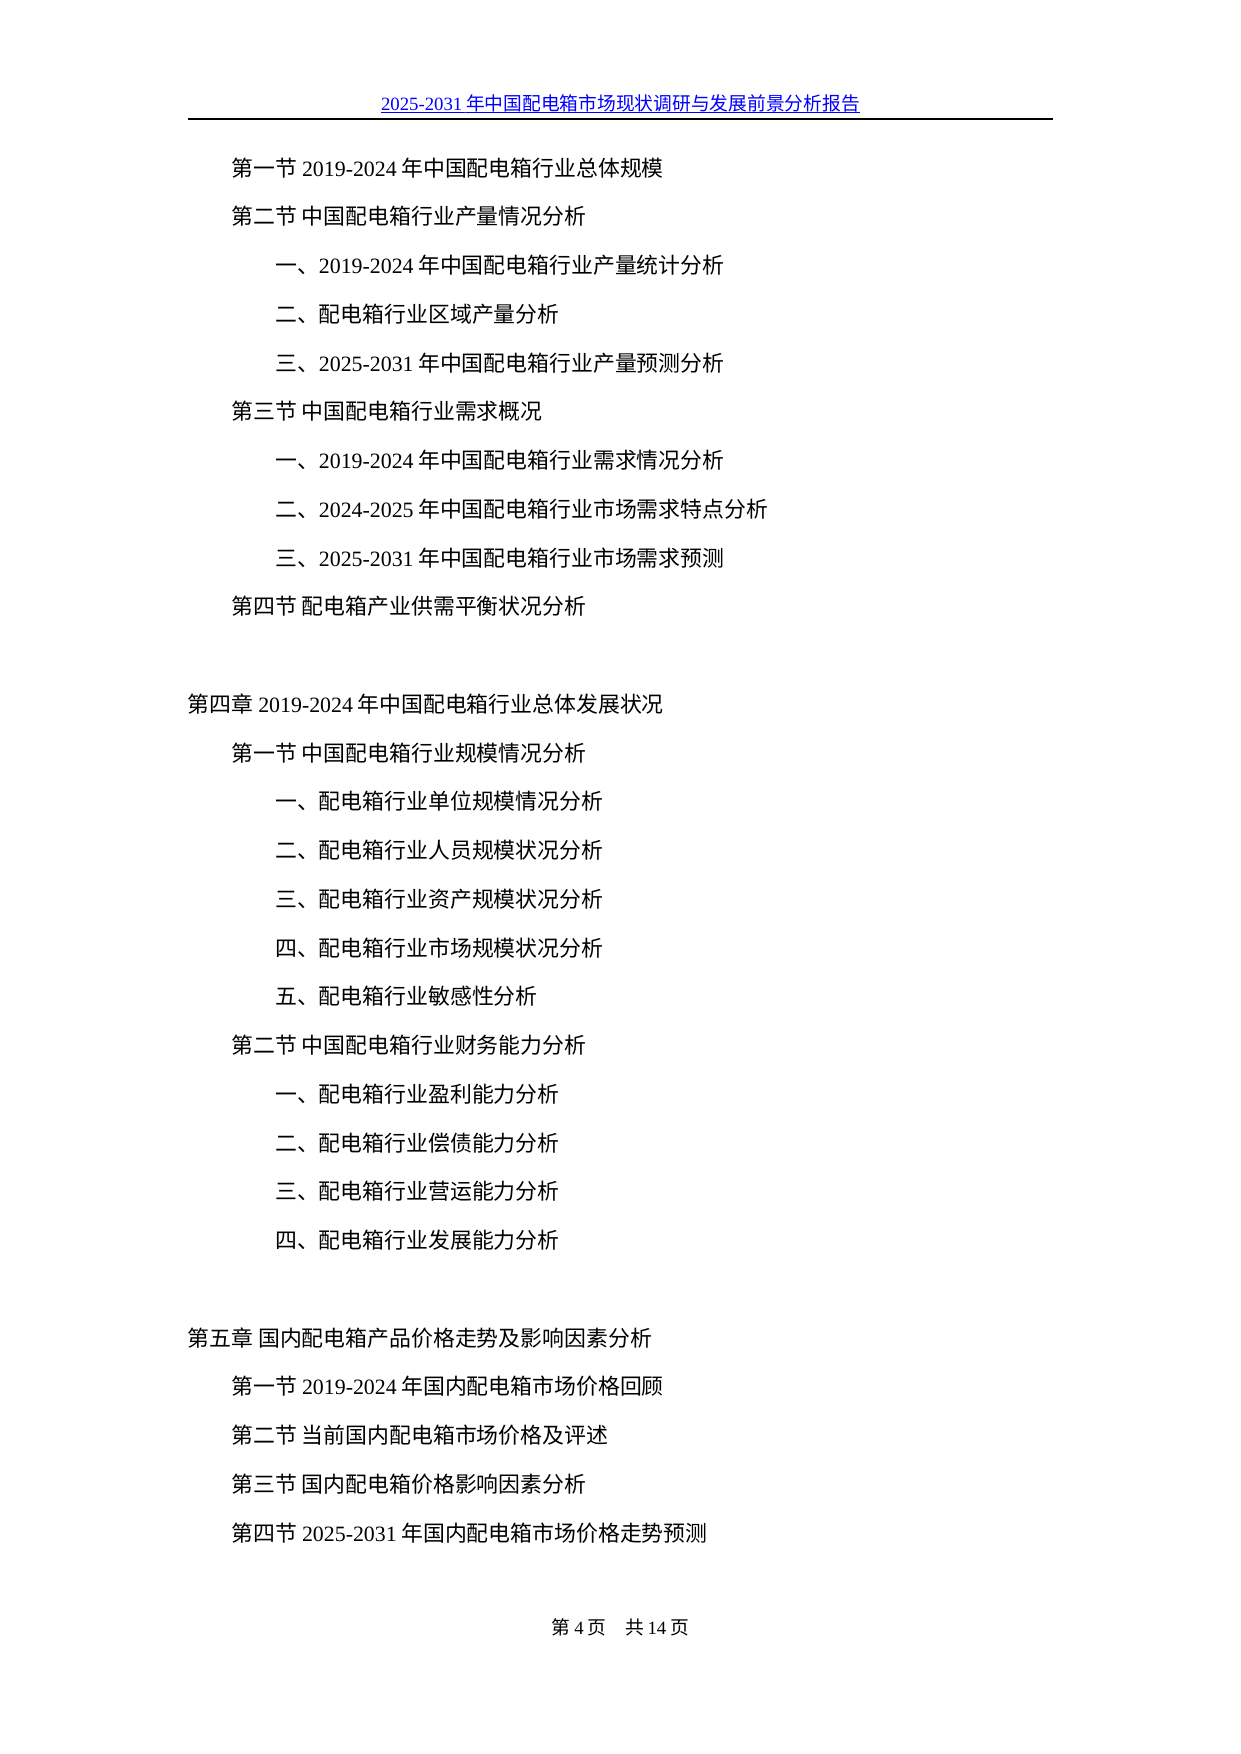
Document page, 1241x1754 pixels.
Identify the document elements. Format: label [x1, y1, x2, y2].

text [187, 150, 1053, 1548]
